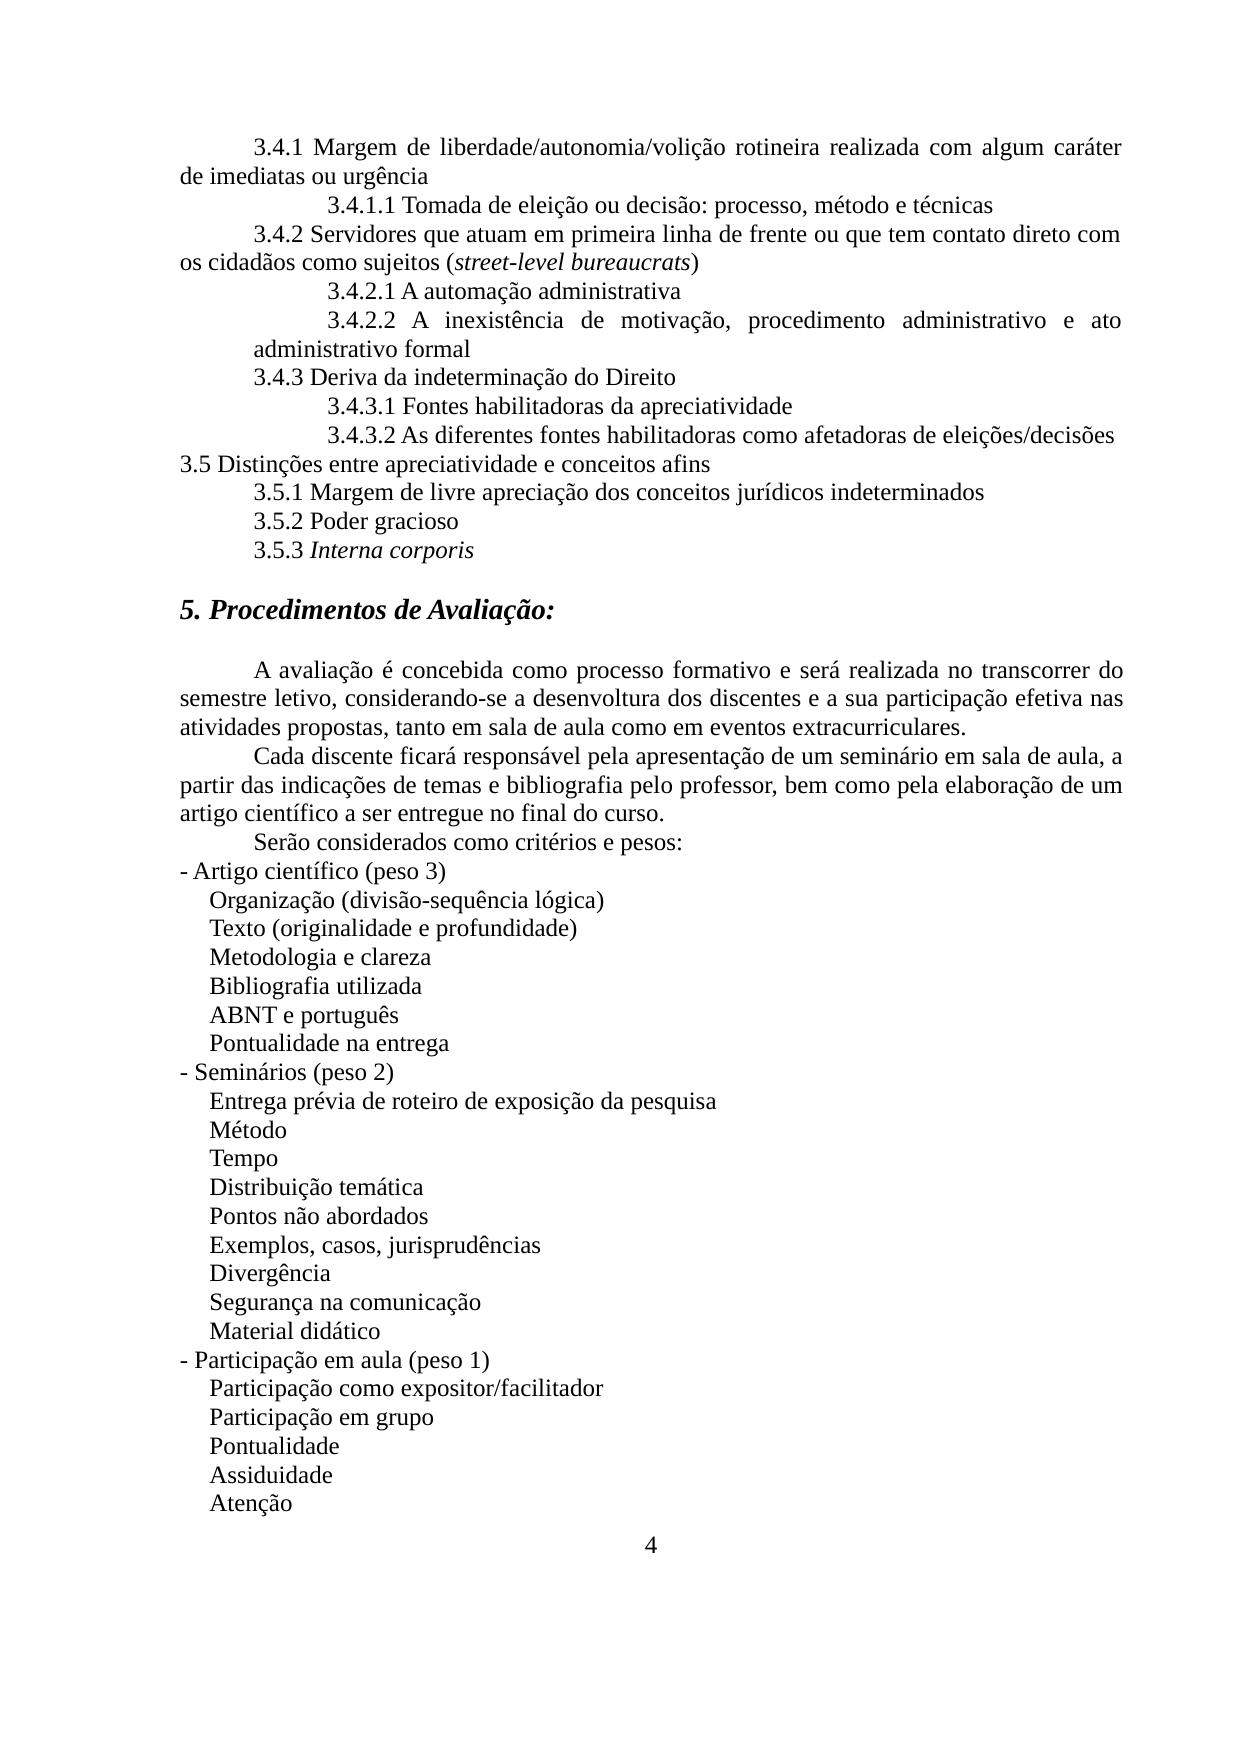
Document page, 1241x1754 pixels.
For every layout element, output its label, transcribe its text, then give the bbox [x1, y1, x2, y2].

text Participação em grupo [209, 1402, 1122, 1431]
text 3.5.3 Interna corporis [179, 535, 1122, 564]
text Distribuição temática [209, 1172, 1122, 1201]
text Organização (divisão-sequência lógica) [209, 885, 1122, 913]
text 3.5.1 Margem de livre apreciação dos conceitos jurídicos indeterminados [179, 477, 1122, 506]
text - Artigo científico (peso 3) [179, 856, 1122, 885]
text Metodologia e clareza [209, 942, 1122, 971]
text 3.4.3.1 Fontes habilitadoras da apreciatividade [253, 391, 1122, 420]
text 3.4.1.1 Tomada de eleição ou decisão: processo, método e técnicas [253, 190, 1122, 219]
text Pontualidade [209, 1431, 1122, 1460]
text Assiduidade [209, 1460, 1122, 1488]
text Método [209, 1115, 1122, 1143]
text Serão considerados como critérios e pesos: [179, 827, 1124, 856]
text 3.4.2.1 A automação administrativa [253, 276, 1122, 305]
text 3.5 Distinções entre apreciatividade e conceitos afins [179, 449, 1122, 477]
text Cada discente ficará responsável pela apresentação de um seminário em sala de aula, a partir das indicações de temas e bibliografia pelo professor, bem como pela elaboração de um artigo científico a ser entregue no final do curso. [179, 741, 1124, 827]
text 3.4.3 Deriva da indeterminação do Direito [179, 362, 1122, 391]
text Participação como expositor/facilitador [209, 1373, 1122, 1402]
text 3.4.3.2 As diferentes fontes habilitadoras como afetadoras de eleições/decisões [253, 420, 1122, 449]
text Material didático [209, 1316, 1122, 1345]
text Texto (originalidade e profundidade) [209, 913, 1122, 942]
text Divergência [209, 1258, 1122, 1287]
text 3.4.2.2 A inexistência de motivação, procedimento administrativo e ato administrativo formal [253, 305, 1122, 362]
text Segurança na comunicação [209, 1287, 1122, 1316]
text 5. Procedimentos de Avaliação: [179, 592, 1124, 626]
text Exemplos, casos, jurisprudências [209, 1230, 1122, 1258]
text ABNT e português [209, 1000, 1122, 1028]
text 3.4.1 Margem de liberdade/autonomia/volição rotineira realizada com algum caráter de imediatas ou urgência [179, 132, 1122, 190]
text Pontualidade na entrega [209, 1028, 1122, 1057]
text A avaliação é concebida como processo formativo e será realizada no transcorrer do semestre letivo, considerando-se a desenvoltura dos discentes e a sua participação efetiva nas atividades propostas, tanto em sala de aula como em eventos extracurriculares. [179, 655, 1124, 741]
text Tempo [209, 1143, 1122, 1172]
text - Seminários (peso 2) [179, 1057, 1122, 1086]
text - Participação em aula (peso 1) [179, 1345, 1122, 1373]
text 3.5.2 Poder gracioso [179, 506, 1122, 535]
text Entrega prévia de roteiro de exposição da pesquisa [209, 1086, 1122, 1115]
text Atenção [209, 1488, 1122, 1517]
text Bibliografia utilizada [209, 971, 1122, 1000]
text 3.4.2 Servidores que atuam em primeira linha de frente ou que tem contato direto com os cidadãos como sujeitos (street-level bureaucrats) [179, 219, 1122, 276]
text Pontos não abordados [209, 1201, 1122, 1230]
